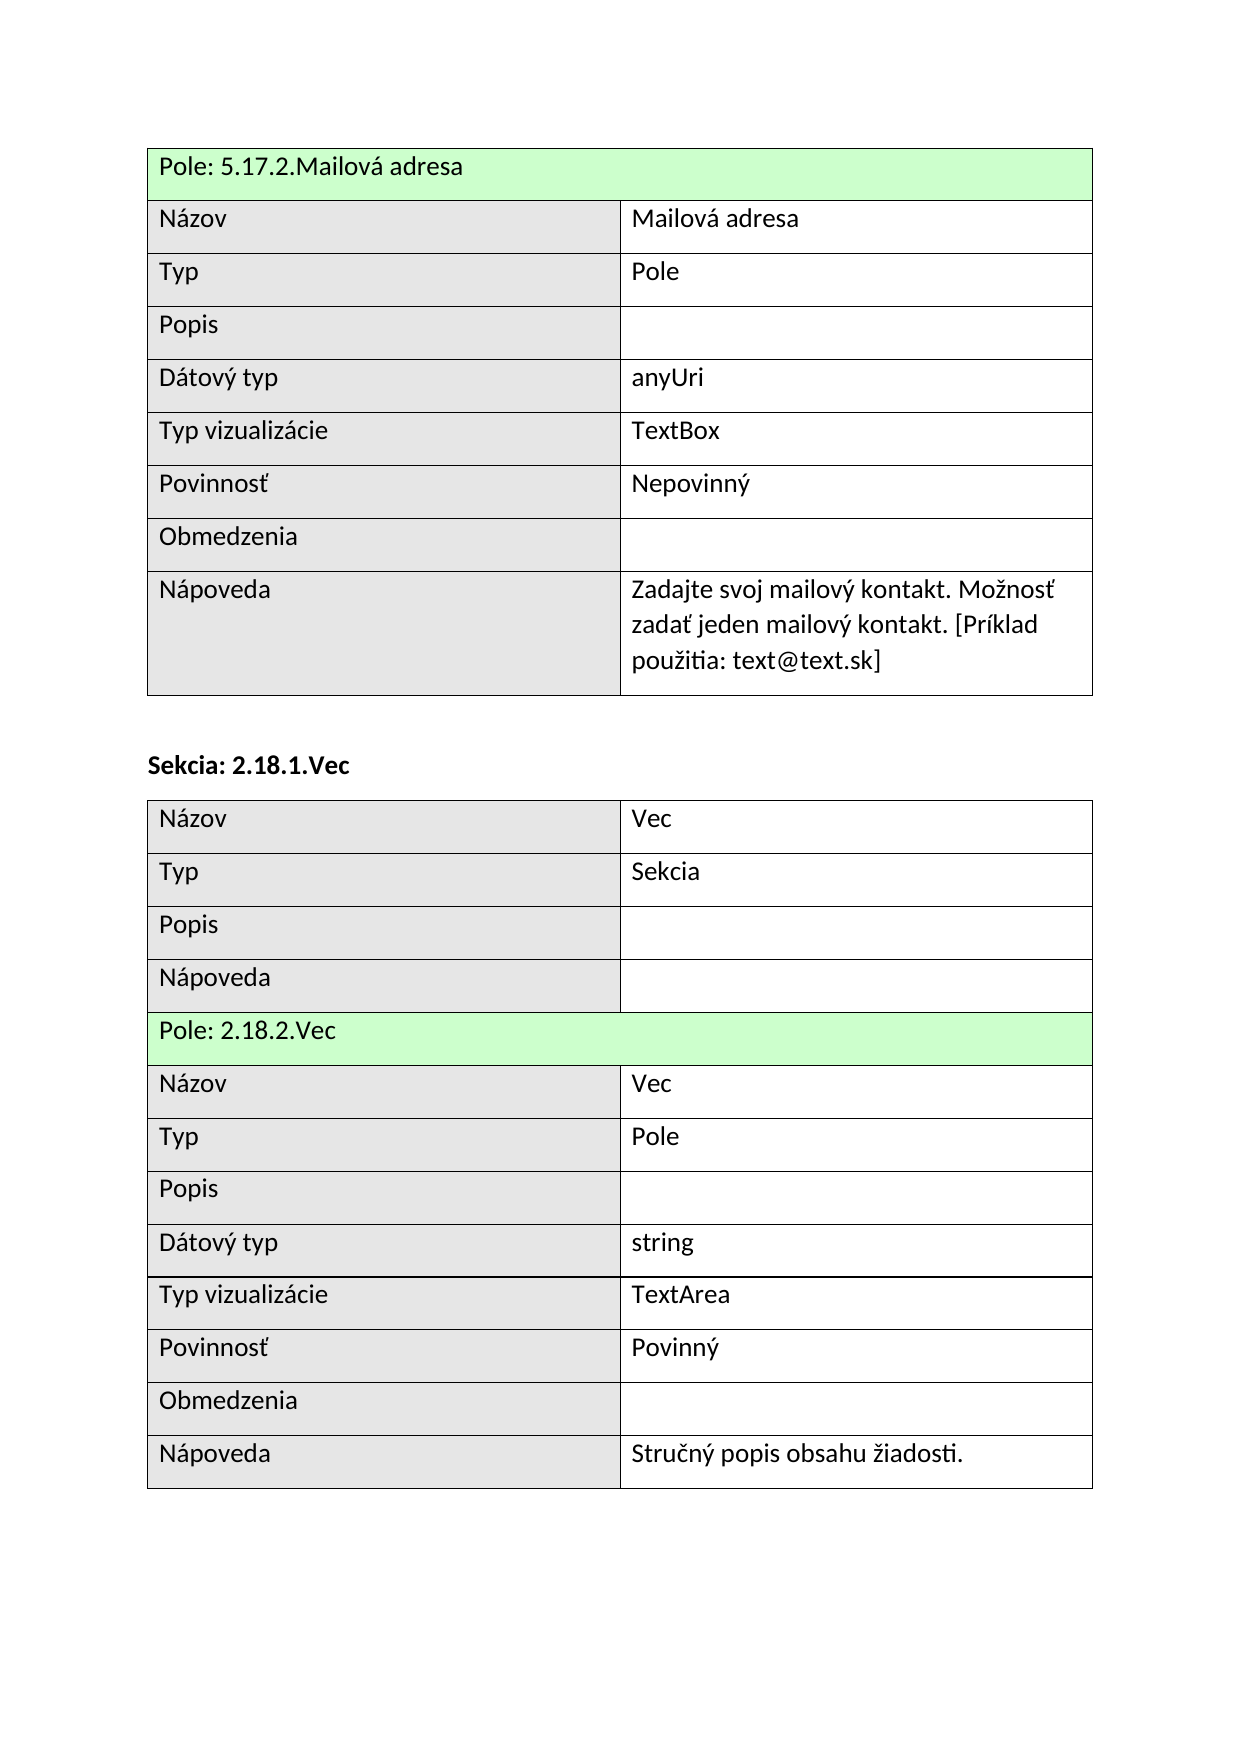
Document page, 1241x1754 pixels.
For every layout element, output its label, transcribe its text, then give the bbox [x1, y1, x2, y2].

table_cell Pole: 2.18.2.Vec [148, 1013, 1092, 1065]
table_cell string [621, 1225, 1092, 1276]
table_cell Povinný [621, 1330, 1092, 1382]
table_cell Vec [621, 1066, 1092, 1118]
table_cell Povinnosť [148, 466, 620, 518]
table_cell Dátový typ [148, 1225, 620, 1276]
table_cell [621, 307, 1092, 359]
table_cell Obmedzenia [148, 1383, 620, 1435]
table_cell Typ [148, 254, 620, 306]
table_cell Názov [148, 201, 620, 253]
table_cell TextArea [621, 1278, 1092, 1329]
table_cell Zadajte svoj mailový kontakt. Možnosť zadať jeden mailový kontakt. [Príklad použitia: text@text.sk] [621, 572, 1092, 695]
table_cell TextBox [621, 413, 1092, 465]
table_cell [621, 960, 1092, 1012]
table_cell [621, 519, 1092, 571]
table_cell Nepovinný [621, 466, 1092, 518]
table_header Vec [621, 801, 1092, 853]
table_cell Typ [148, 854, 620, 906]
table_cell Typ vizualizácie [148, 413, 620, 465]
table_cell [621, 907, 1092, 959]
table_cell Nápoveda [148, 1436, 620, 1488]
table_cell Stručný popis obsahu žiadosti. [621, 1436, 1092, 1488]
table_cell Sekcia [621, 854, 1092, 906]
text Sekcia: 2.18.1.Vec [148, 748, 1093, 781]
table_cell Obmedzenia [148, 519, 620, 571]
table_cell [621, 1172, 1092, 1224]
table_cell Pole [621, 254, 1092, 306]
table_cell Nápoveda [148, 960, 620, 1012]
table_cell Názov [148, 1066, 620, 1118]
table_cell [621, 1383, 1092, 1435]
table_cell Mailová adresa [621, 201, 1092, 253]
table_cell Pole [621, 1119, 1092, 1171]
table_cell Pole: 5.17.2.Mailová adresa [148, 149, 1092, 200]
table_cell Nápoveda [148, 572, 620, 695]
table_cell Typ vizualizácie [148, 1278, 620, 1329]
table_cell Popis [148, 907, 620, 959]
table_cell Popis [148, 1172, 620, 1224]
table_cell Popis [148, 307, 620, 359]
table_cell Povinnosť [148, 1330, 620, 1382]
table_header Názov [148, 801, 620, 853]
table_cell Typ [148, 1119, 620, 1171]
table_cell anyUri [621, 360, 1092, 412]
table_cell Dátový typ [148, 360, 620, 412]
